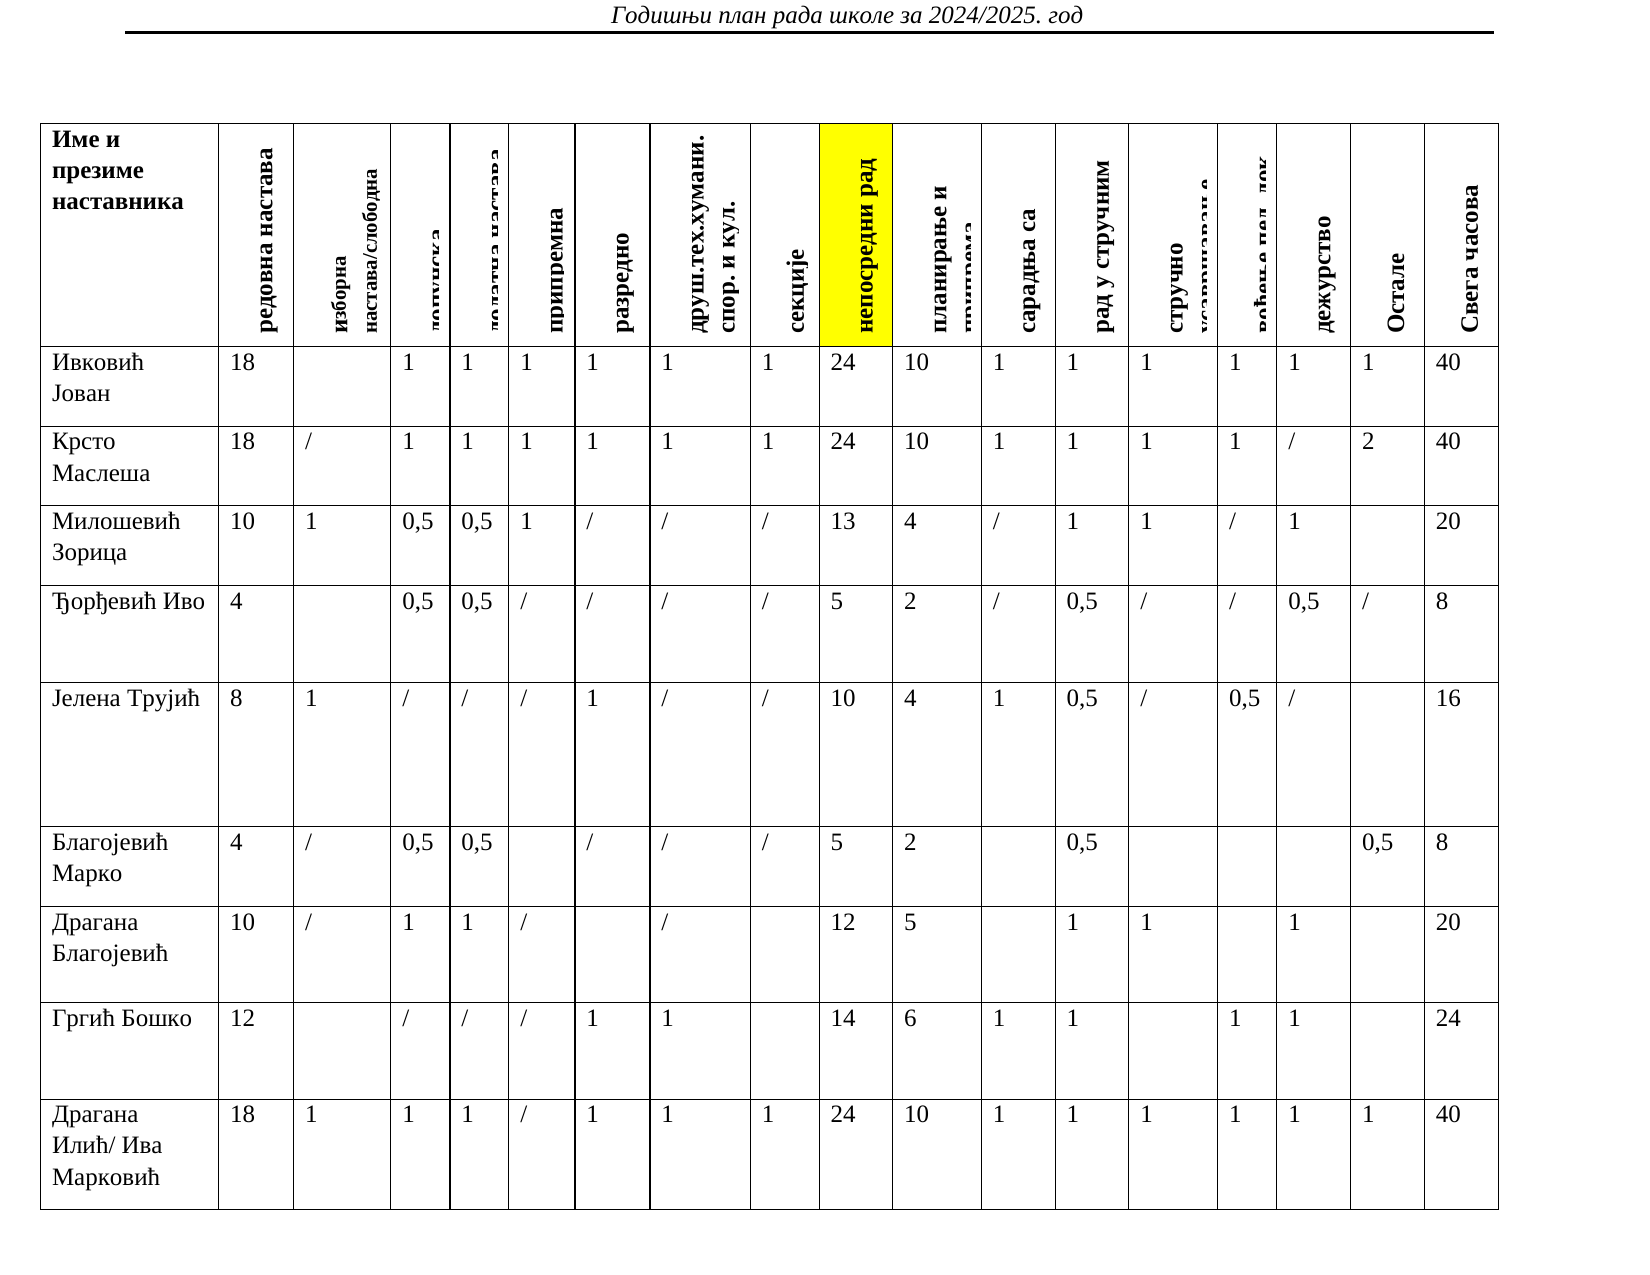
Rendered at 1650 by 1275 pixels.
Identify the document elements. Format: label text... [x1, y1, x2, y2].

table_cell 1 [1277, 907, 1350, 1002]
table_cell 40 [1425, 427, 1498, 505]
table_cell 1 [1277, 1003, 1350, 1098]
table_cell 1 [391, 1100, 449, 1209]
table_cell 4 [893, 506, 981, 585]
table_cell [1129, 1003, 1217, 1098]
table_cell 1 [576, 347, 649, 426]
table_cell 1 [1056, 427, 1128, 505]
table_cell / [294, 907, 390, 1002]
table_header додатна настава [451, 124, 508, 346]
table_cell 0,5 [1277, 586, 1350, 682]
table_cell / [509, 683, 574, 826]
table_cell 40 [1425, 347, 1498, 426]
table_cell 1 [509, 506, 574, 585]
table_header друш.тех.хумани.спор. и кул. активности [651, 124, 750, 346]
table_header рад у стручним већа [1056, 124, 1128, 346]
table_cell / [651, 683, 750, 826]
table_cell [751, 1003, 819, 1098]
table_cell / [391, 1003, 449, 1098]
table_cell / [509, 907, 574, 1002]
table_header планирање и припрема [893, 124, 981, 346]
table_cell 10 [219, 506, 293, 585]
table_cell [1277, 827, 1350, 906]
table_cell 0,5 [1056, 586, 1128, 682]
table_cell 1 [451, 427, 508, 505]
table_cell 1 [294, 506, 390, 585]
table_cell / [1277, 427, 1350, 505]
table_cell 10 [219, 907, 293, 1002]
table_cell [1218, 907, 1276, 1002]
table_cell 2 [1351, 427, 1424, 505]
table_cell 20 [1425, 506, 1498, 585]
table_cell 1 [451, 907, 508, 1002]
table_cell 4 [219, 586, 293, 682]
table_cell 8 [1425, 827, 1498, 906]
table_cell 1 [1129, 427, 1217, 505]
table_cell 1 [1056, 1100, 1128, 1209]
table_cell 5 [820, 827, 892, 906]
table_header дежурство [1277, 124, 1350, 346]
table_cell 1 [1056, 907, 1128, 1002]
table_cell [1129, 827, 1217, 906]
table_cell / [1351, 586, 1424, 682]
table_cell 4 [219, 827, 293, 906]
table_cell 1 [1129, 347, 1217, 426]
table_cell 10 [893, 1100, 981, 1209]
table_cell 1 [982, 1003, 1055, 1098]
table_cell 1 [576, 427, 649, 505]
table_cell / [651, 827, 750, 906]
table_cell 1 [751, 347, 819, 426]
table_cell 1 [294, 683, 390, 826]
table_cell 1 [1277, 1100, 1350, 1209]
table_cell 1 [1056, 347, 1128, 426]
table_cell / [576, 827, 649, 906]
table_cell 0,5 [451, 827, 508, 906]
table_cell [1351, 1003, 1424, 1098]
table_cell 1 [391, 347, 449, 426]
table_cell / [391, 683, 449, 826]
table_cell 6 [893, 1003, 981, 1098]
table_cell Благојевић Марко [41, 827, 218, 906]
table_cell 1 [651, 427, 750, 505]
table_cell 10 [893, 347, 981, 426]
table_cell 18 [219, 347, 293, 426]
table_cell 1 [1129, 907, 1217, 1002]
table_cell 24 [820, 347, 892, 426]
table_cell / [451, 683, 508, 826]
table_cell / [1129, 586, 1217, 682]
table_cell / [751, 683, 819, 826]
table_cell 1 [982, 683, 1055, 826]
table_cell / [1218, 506, 1276, 585]
table_cell 0,5 [1056, 683, 1128, 826]
table_cell / [751, 586, 819, 682]
table_header Свега часова недељно [1425, 124, 1498, 346]
table_cell / [651, 506, 750, 585]
table_cell 0,5 [1218, 683, 1276, 826]
table_cell [982, 827, 1055, 906]
table_cell 13 [820, 506, 892, 585]
table_cell / [651, 907, 750, 1002]
table_cell [1351, 506, 1424, 585]
table_header сарадња са родитељима [982, 124, 1055, 346]
table_cell 1 [1056, 506, 1128, 585]
table_cell / [509, 1003, 574, 1098]
table_cell 1 [1351, 347, 1424, 426]
table_cell 1 [1129, 506, 1217, 585]
table_cell 0,5 [1351, 827, 1424, 906]
table_cell 1 [651, 1003, 750, 1098]
table_cell 1 [294, 1100, 390, 1209]
table_cell 1 [651, 347, 750, 426]
table_cell 1 [451, 347, 508, 426]
table_cell 1 [982, 347, 1055, 426]
table_cell [294, 347, 390, 426]
table_cell / [1218, 586, 1276, 682]
table_cell 1 [1218, 1003, 1276, 1098]
table_cell Гргић Бошко [41, 1003, 218, 1098]
table_cell / [651, 586, 750, 682]
table_cell 12 [219, 1003, 293, 1098]
table_header припремна настава [509, 124, 574, 346]
table_cell / [509, 586, 574, 682]
table_cell 12 [820, 907, 892, 1002]
table_cell 2 [893, 827, 981, 906]
table_cell 0,5 [451, 506, 508, 585]
table_cell 1 [509, 427, 574, 505]
table_cell / [1277, 683, 1350, 826]
table_cell 10 [893, 427, 981, 505]
table_cell 24 [1425, 1003, 1498, 1098]
table_cell [294, 586, 390, 682]
table_cell 1 [751, 1100, 819, 1209]
table_cell 1 [982, 427, 1055, 505]
table_header изборна настава/слободна наставна акактивност [294, 124, 390, 346]
table_header стручно усавршавање [1129, 124, 1217, 346]
table_cell [982, 907, 1055, 1002]
table_cell [1351, 683, 1424, 826]
table_cell 0,5 [391, 506, 449, 585]
table_cell 1 [982, 1100, 1055, 1209]
table_cell 1 [451, 1100, 508, 1209]
table_cell 24 [820, 427, 892, 505]
table_cell 4 [893, 683, 981, 826]
table_header непосредни рад са ученицима [820, 124, 892, 346]
table_header редовна настава [219, 124, 293, 346]
table_cell 14 [820, 1003, 892, 1098]
table_cell 0,5 [451, 586, 508, 682]
table_cell 8 [1425, 586, 1498, 682]
table_cell Крсто Маслеша [41, 427, 218, 505]
table_cell / [1129, 683, 1217, 826]
table_cell 1 [509, 347, 574, 426]
table_cell 1 [751, 427, 819, 505]
table_header секције [751, 124, 819, 346]
table_cell / [451, 1003, 508, 1098]
table_cell 2 [893, 586, 981, 682]
table_cell 0,5 [391, 827, 449, 906]
table_cell 5 [820, 586, 892, 682]
table_cell 1 [651, 1100, 750, 1209]
table_header допунска настава [391, 124, 449, 346]
table_cell 0,5 [391, 586, 449, 682]
table_cell 1 [1129, 1100, 1217, 1209]
table_cell / [509, 1100, 574, 1209]
table_cell 1 [1218, 1100, 1276, 1209]
table_cell Драгана Благојевић [41, 907, 218, 1002]
table_cell Ђорђевић Иво [41, 586, 218, 682]
table_cell [576, 907, 649, 1002]
table_cell 40 [1425, 1100, 1498, 1209]
table_header Име и презиме наставника [41, 124, 218, 346]
table_cell 16 [1425, 683, 1498, 826]
table_cell / [294, 827, 390, 906]
table_cell [1218, 827, 1276, 906]
table_cell [509, 827, 574, 906]
table_cell 10 [820, 683, 892, 826]
table_header вођење пед. док. [1218, 124, 1276, 346]
table_header Остале активности [1351, 124, 1424, 346]
table_cell 1 [391, 427, 449, 505]
table_cell 18 [219, 427, 293, 505]
table_cell 1 [1218, 427, 1276, 505]
table_cell 1 [576, 683, 649, 826]
table_header разредно старешинство [576, 124, 649, 346]
table_cell Ивковић Јован [41, 347, 218, 426]
table_cell 1 [391, 907, 449, 1002]
table_cell / [576, 586, 649, 682]
table_cell 1 [1277, 506, 1350, 585]
table_cell / [982, 506, 1055, 585]
table_cell 1 [1277, 347, 1350, 426]
table_cell / [751, 506, 819, 585]
table_cell / [576, 506, 649, 585]
table_cell [1351, 907, 1424, 1002]
table_cell [751, 907, 819, 1002]
table_cell 1 [1056, 1003, 1128, 1098]
table_cell 18 [219, 1100, 293, 1209]
table_cell [294, 1003, 390, 1098]
table_cell 1 [1218, 347, 1276, 426]
table_cell 20 [1425, 907, 1498, 1002]
table_cell / [751, 827, 819, 906]
table_cell Јелена Трујић [41, 683, 218, 826]
table_cell / [982, 586, 1055, 682]
table_cell Драгана Илић/ Ива Марковић [41, 1100, 218, 1209]
table_cell 8 [219, 683, 293, 826]
table_cell 24 [820, 1100, 892, 1209]
table_cell 1 [1351, 1100, 1424, 1209]
table_cell 5 [893, 907, 981, 1002]
table_cell / [294, 427, 390, 505]
table_cell 1 [576, 1003, 649, 1098]
table_cell 0,5 [1056, 827, 1128, 906]
table_cell Милошевић Зорица [41, 506, 218, 585]
table_cell 1 [576, 1100, 649, 1209]
